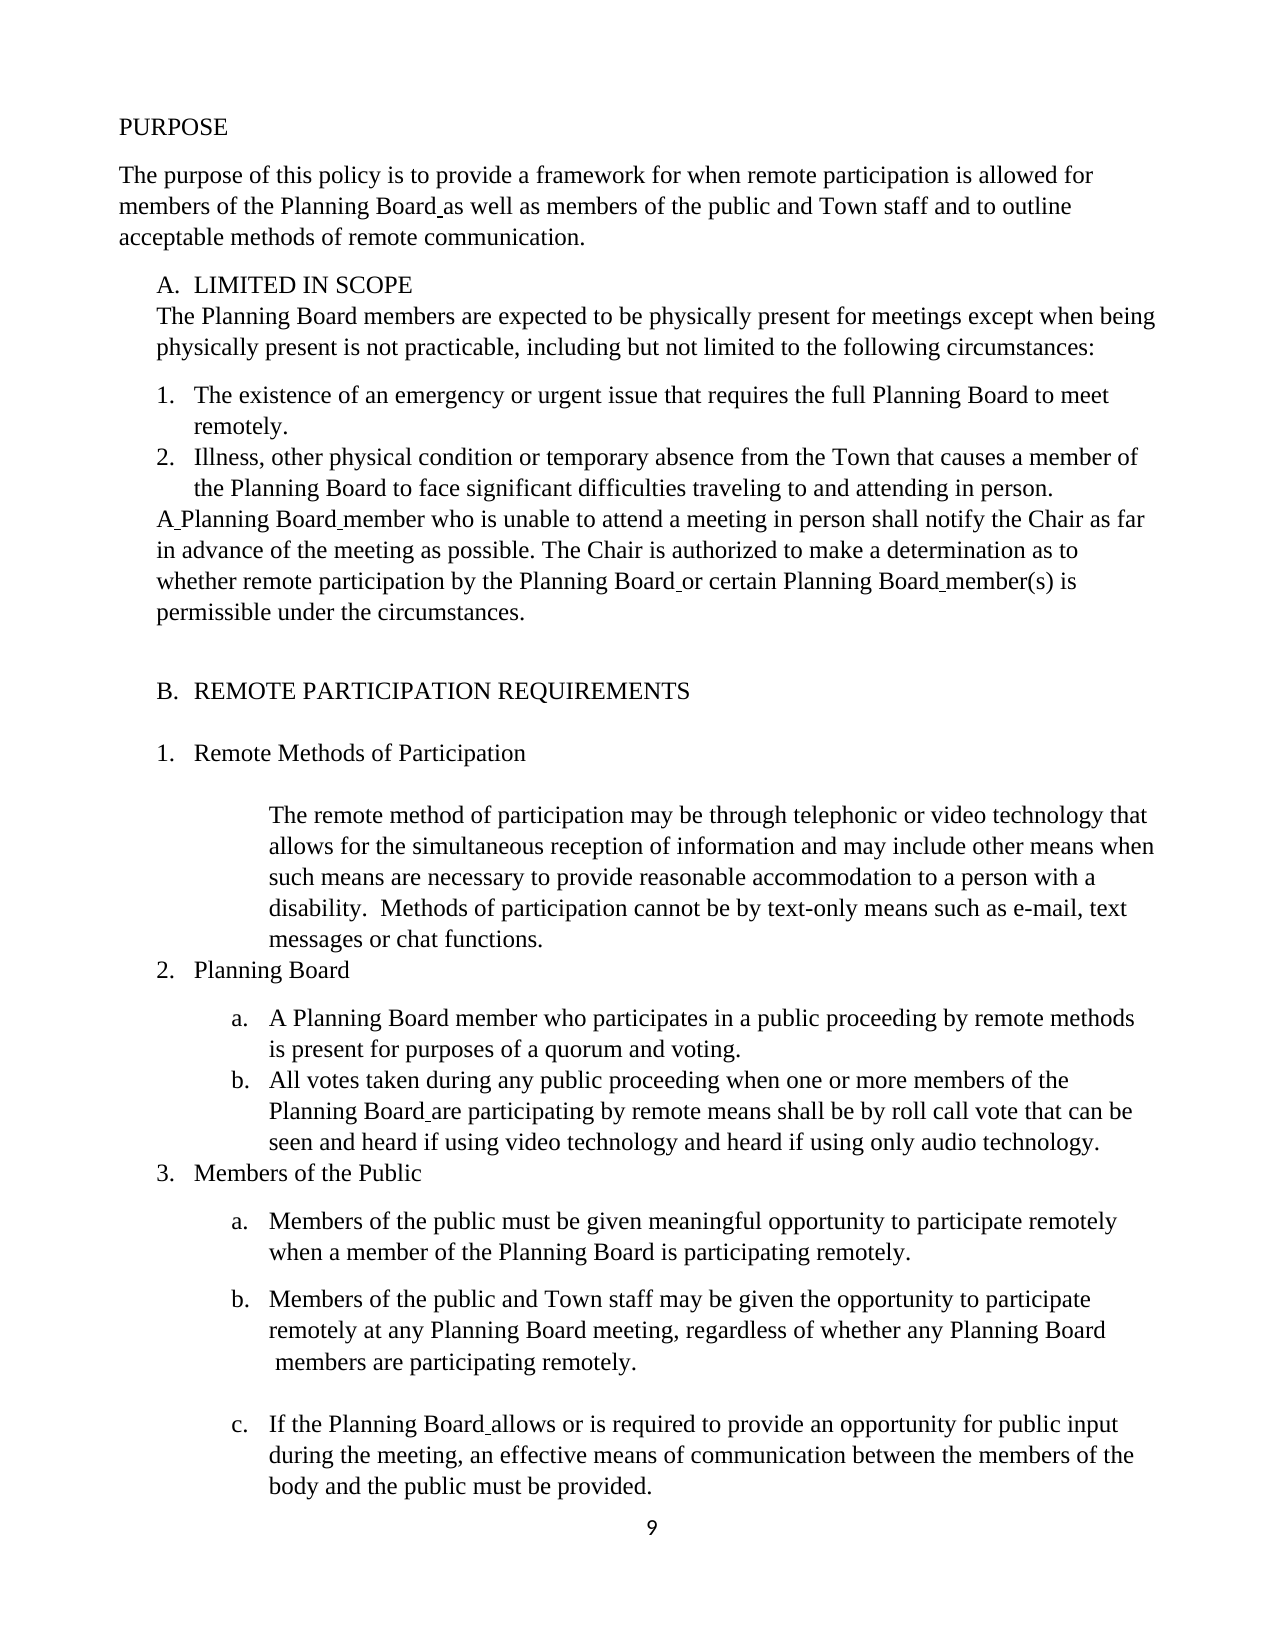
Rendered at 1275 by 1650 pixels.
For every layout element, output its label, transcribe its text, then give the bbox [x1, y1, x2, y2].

text members are participating remotely. [231, 1347, 1156, 1375]
list Illness, other physical condition or temporary absence from the Town that causes a member of the Planning Board to face significant difficulties traveling to and attending in person. [156, 442, 1156, 502]
list All votes taken during any public proceeding when one or more members of the Planning Board are participating by remote means shall be by roll call vote that can be seen and heard if using video technology and heard if using only audio technology. [231, 1065, 1156, 1156]
text 3. Members of the Public [156, 1158, 1156, 1187]
list Remote Methods of Participation [156, 738, 1156, 767]
text b. Members of the public and Town staff may be given the opportunity to participate remotely at any Planning Board meeting, regardless of whether any Planning Board [231, 1284, 1156, 1344]
list REMOTE PARTICIPATION REQUIREMENTS [156, 676, 1156, 704]
text The Planning Board members are expected to be physically present for meetings except when being physically present is not practicable, including but not limited to the following circumstances: [156, 301, 1156, 361]
text The remote method of participation may be through telephonic or video technology that allows for the simultaneous reception of information and may include other means when such means are necessary to provide reasonable accommodation to a person with a disability. Methods of participation cannot be by text-only means such as e-mail, text messages or chat functions. [268, 800, 1156, 953]
text A Planning Board member who is unable to attend a meeting in person shall notify the Chair as far in advance of the meeting as possible. The Chair is authorized to make a determination as to whether remote participation by the Planning Board or certain Planning Board member(s) is permissible under the circumstances. [156, 504, 1156, 626]
text a. Members of the public must be given meaningful opportunity to participate remotely when a member of the Planning Board is participating remotely. [231, 1206, 1156, 1266]
text c. If the Planning Board allows or is required to provide an opportunity for public input during the meeting, an effective means of communication between the members of the body and the public must be provided. [231, 1409, 1156, 1499]
text The purpose of this policy is to provide a framework for when remote participation is allowed for members of the Planning Board as well as members of the public and Town staff and to outline acceptable methods of remote communication. [118, 160, 1156, 251]
list LIMITED IN SCOPE [156, 270, 1156, 299]
text 2. Planning Board [118, 955, 1156, 984]
list The existence of an emergency or urgent issue that requires the full Planning Board to meet remotely. [156, 380, 1156, 439]
list A Planning Board member who participates in a public proceeding by remote methods is present for purposes of a quorum and voting. [231, 1003, 1156, 1063]
text PURPOSE [118, 112, 1156, 141]
